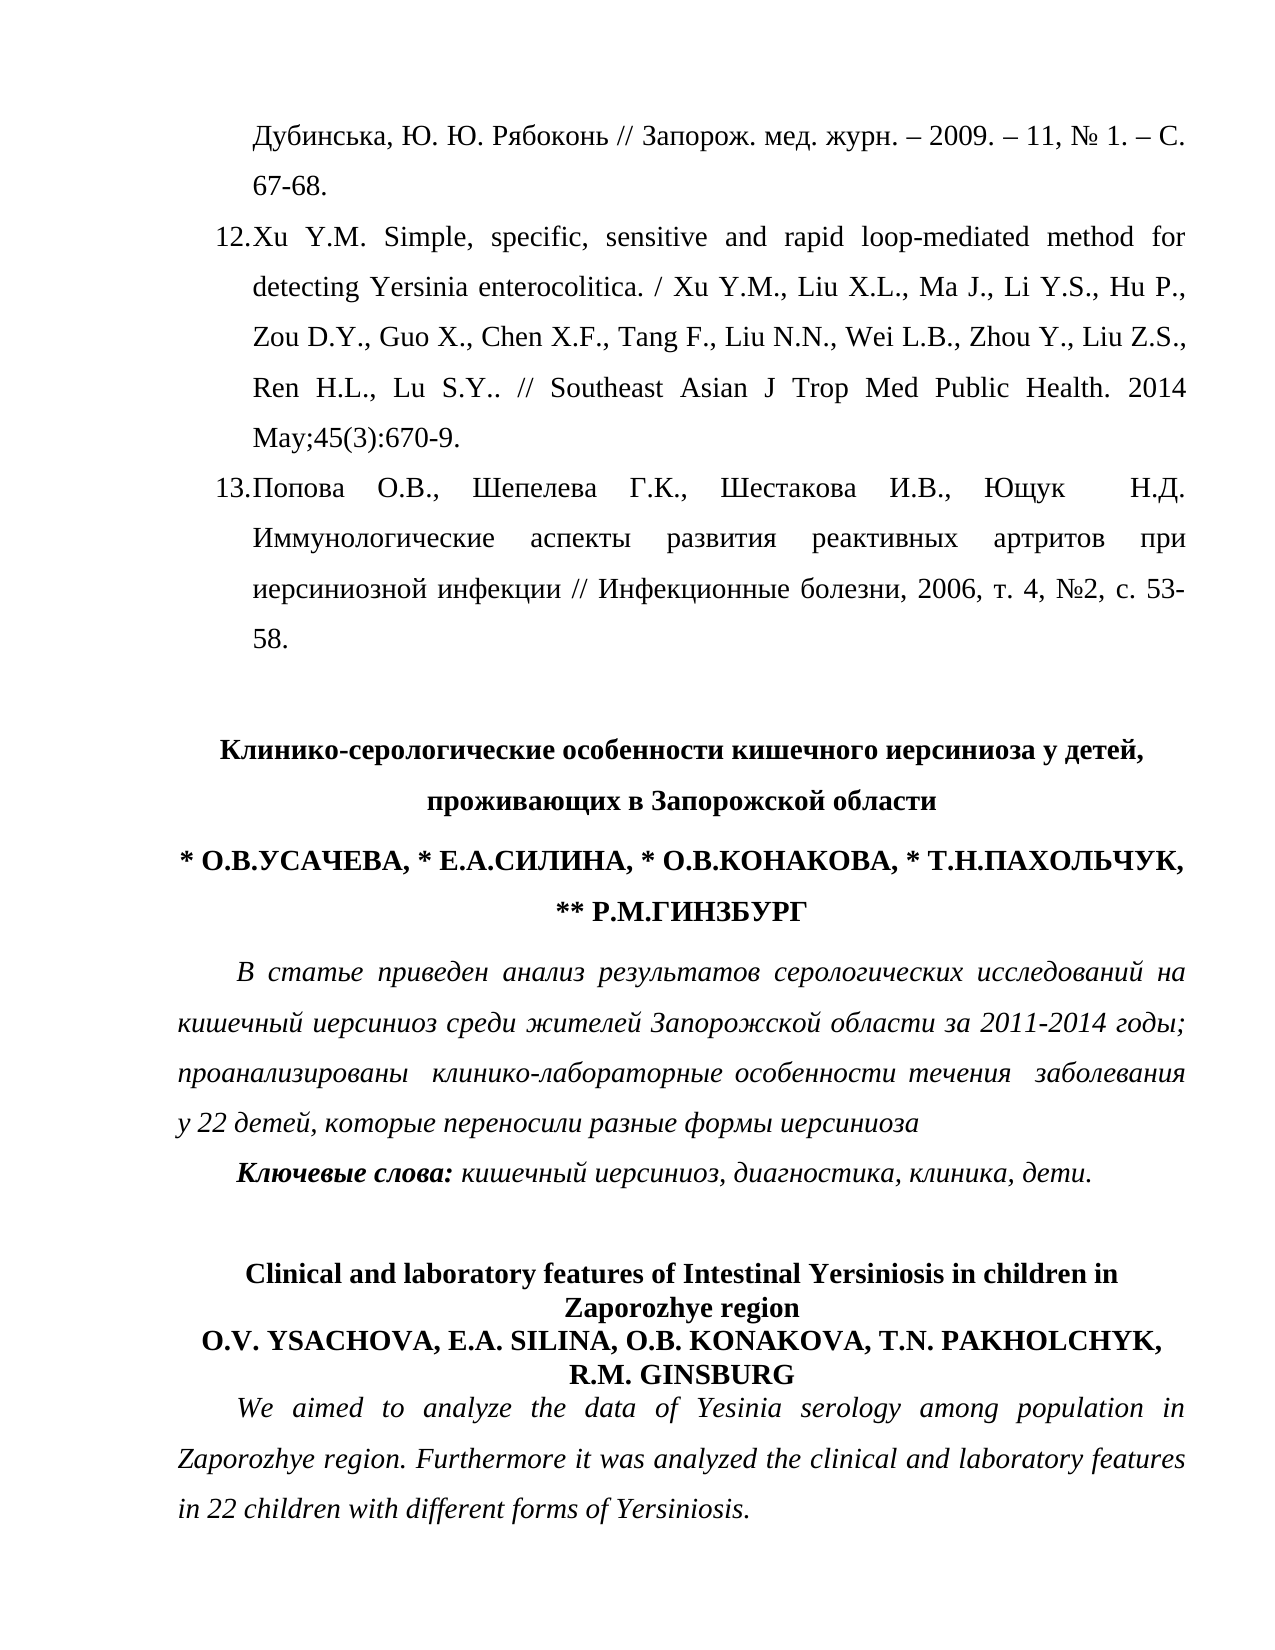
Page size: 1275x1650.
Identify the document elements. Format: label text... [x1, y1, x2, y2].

text В статье приведен анализ результатов серологических исследований на кишечный иерсиниоз среди жителей Запорожской области за 2011-2014 годы; проанализированы клинико-лабораторные особенности течения заболевания у 22 детей, которые переносили разные формы иерсиниоза [177, 1084, 1186, 1269]
text Ключевые слова: кишечный иерсиниоз, диагностика, клиника, дети. [177, 1285, 1186, 1319]
text * О.В.УсачЕва, * Е.А.СИлИна, * О.В.Конакова, * Т.Н.Пахольчук, ** Р.М.ГИнзбург [177, 973, 1186, 1057]
list Xu Y.M. Simple, specific, sensitive and rapid loop-mediated method for detecting Yersinia enterocolitica. / Xu Y.M., Liu X.L., Ma J., Li Y.S., Hu P., Zou D.Y., Guo X., Chen X.F., Tang F., Liu N.N., Wei L.B., Zhou Y., Liu Z.S., Ren H.L., Lu S.Y.. // Southeast Asian J Trop Med Public Health. 2014 May;45(3):670-9. [215, 348, 1186, 583]
list Попова О.В., Шепелева Г.К., Шестакова И.В., Ющук Н.Д. Иммунологические аспекты развития реактивных артритов при иерсиниозной инфекции // Инфекционные болезни, 2006, т. 4, №2, с. 53-58. [215, 600, 1186, 784]
text Клинико-серологические особенности кишечного иерсиниоза у детей, проживающих в Запорожской области [177, 862, 1186, 946]
list Рябоконь О. В. Клінічна характеристика кишкового ієрсиніозу, викликаного Yersinia enterocolitica О3 сероваром / О. В. Рябоконь, Г. М. Дубинська, Ю. Ю. Рябоконь // Запорож. мед. журн. – 2009. – 11, № 1. – С. 67-68. [215, 118, 1186, 303]
text O.V. Ysachova, E.A. Silina, o.B. Konakova, T.N. Pakholchyk, R.m. GINSBURG [177, 1453, 1186, 1520]
text Clinical and laboratory features of Intestinal Yersiniosis in children in Zaporozhye region [177, 1386, 1186, 1453]
